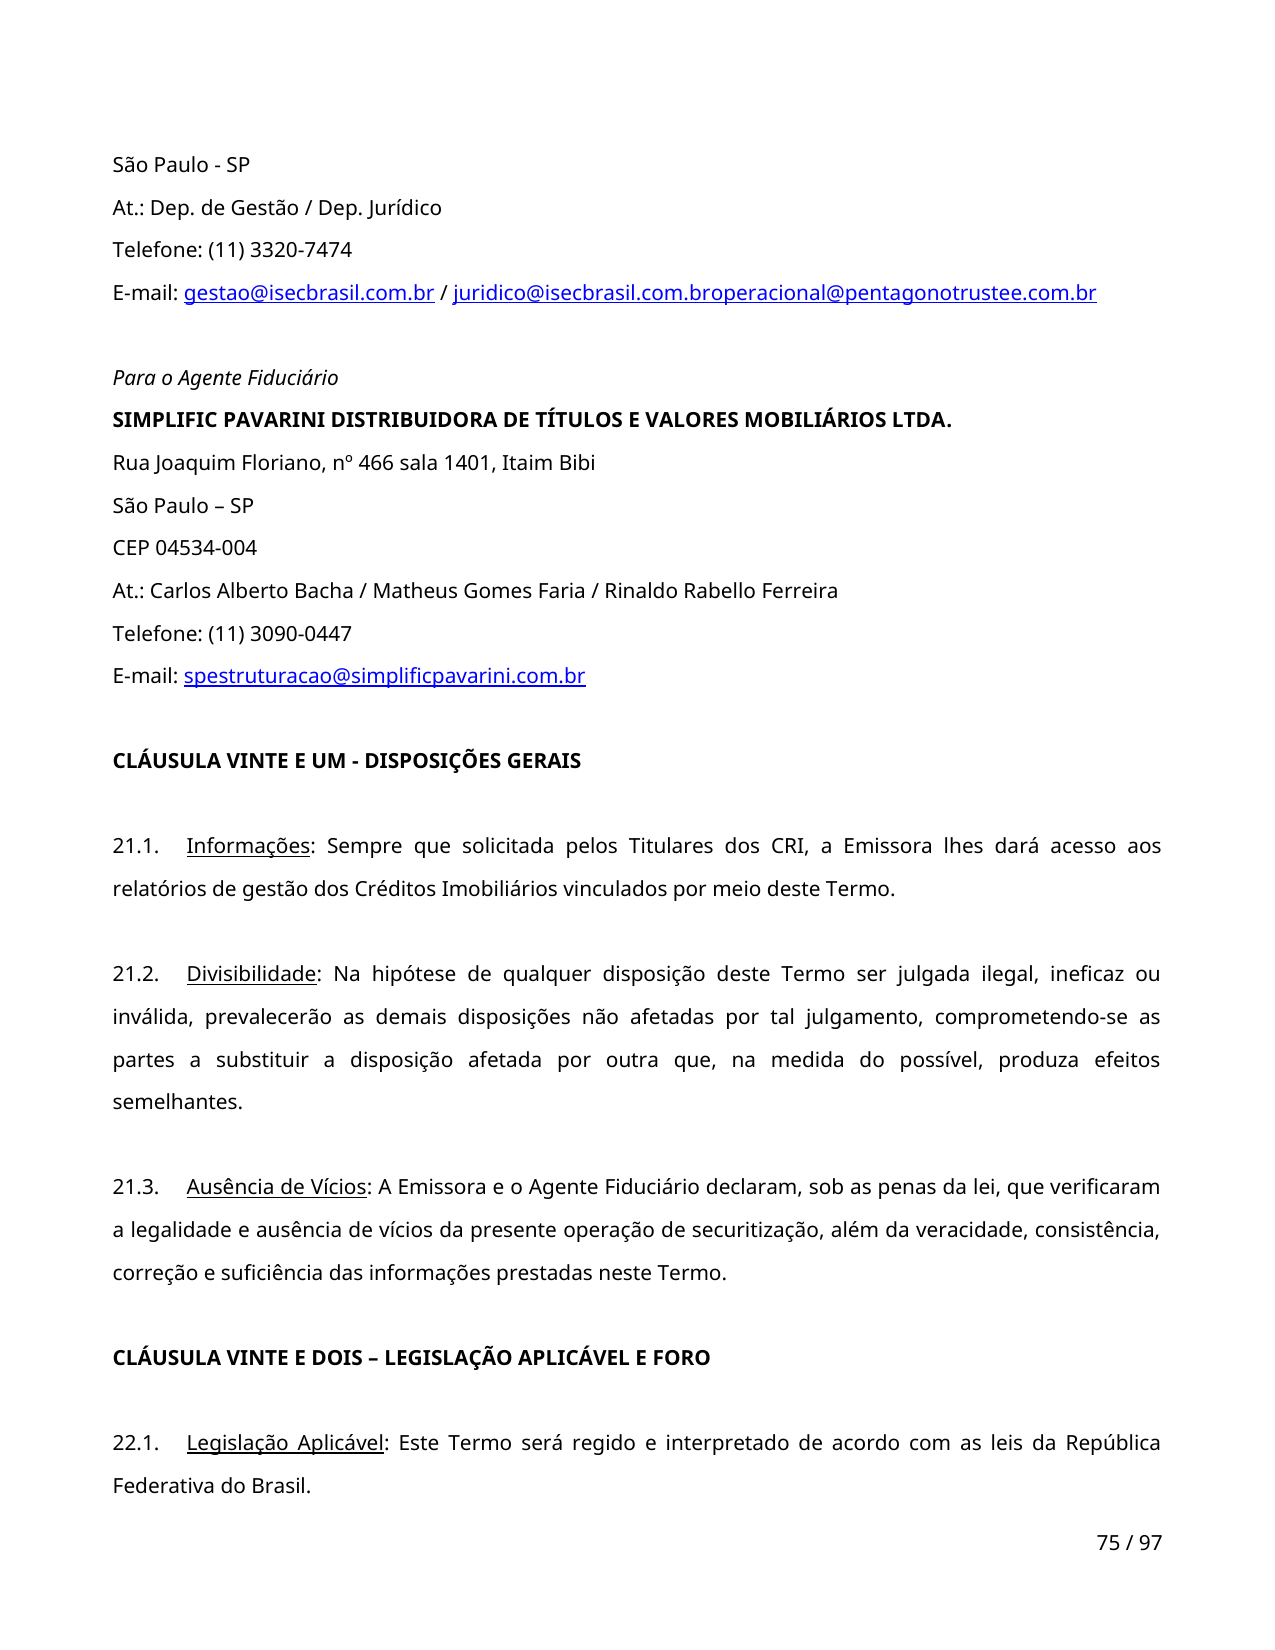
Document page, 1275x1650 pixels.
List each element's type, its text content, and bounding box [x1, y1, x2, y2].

text At.: Dep. de Gestão / Dep. Jurídico [112, 193, 1162, 221]
text E-mail: gestao@isecbrasil.com.br / juridico@isecbrasil.com.broperacional@pentagonotrustee.com.br [112, 278, 1162, 306]
text 22.1. Legislação Aplicável: Este Termo será regido e interpretado de acordo com as leis da República Federativa do Brasil. [112, 1428, 1162, 1499]
text Telefone: (11) 3320-7474 [112, 235, 1162, 264]
text 21.2. Divisibilidade: Na hipótese de qualquer disposição deste Termo ser julgada ilegal, ineficaz ou inválida, prevalecerão as demais disposições não afetadas por tal julgamento, comprometendo-se as partes a substituir a disposição afetada por outra que, na medida do possível, produza efeitos semelhantes. [112, 959, 1162, 1116]
text 21.3. Ausência de Vícios: A Emissora e o Agente Fiduciário declaram, sob as penas da lei, que verificaram a legalidade e ausência de vícios da presente operação de securitização, além da veracidade, consistência, correção e suficiência das informações prestadas neste Termo. [112, 1172, 1162, 1286]
text Telefone: (11) 3090-0447 [112, 619, 1162, 647]
text Para o Agente Fiduciário [112, 363, 1162, 391]
text São Paulo – SP [112, 491, 1162, 519]
subtitle CLÁUSULA VINTE E DOIS – LEGISLAÇÃO APLICÁVEL E FORO [112, 1343, 1162, 1371]
text CEP 04534-004 [112, 533, 1162, 562]
text São Paulo - SP [112, 150, 1162, 178]
text At.: Carlos Alberto Bacha / Matheus Gomes Faria / Rinaldo Rabello Ferreira [112, 576, 1162, 604]
text E-mail: spestruturacao@simplificpavarini.com.br [112, 661, 1162, 690]
subtitle CLÁUSULA VINTE E UM - DISPOSIÇÕES GERAIS [112, 746, 1162, 775]
text SIMPLIFIC PAVARINI DISTRIBUIDORA DE TÍTULOS E VALORES MOBILIÁRIOS LTDA. [112, 406, 1162, 434]
text Rua Joaquim Floriano, nº 466 sala 1401, Itaim Bibi [112, 448, 1162, 477]
text 21.1. Informações: Sempre que solicitada pelos Titulares dos CRI, a Emissora lhes dará acesso aos relatórios de gestão dos Créditos Imobiliários vinculados por meio deste Termo. [112, 832, 1162, 903]
